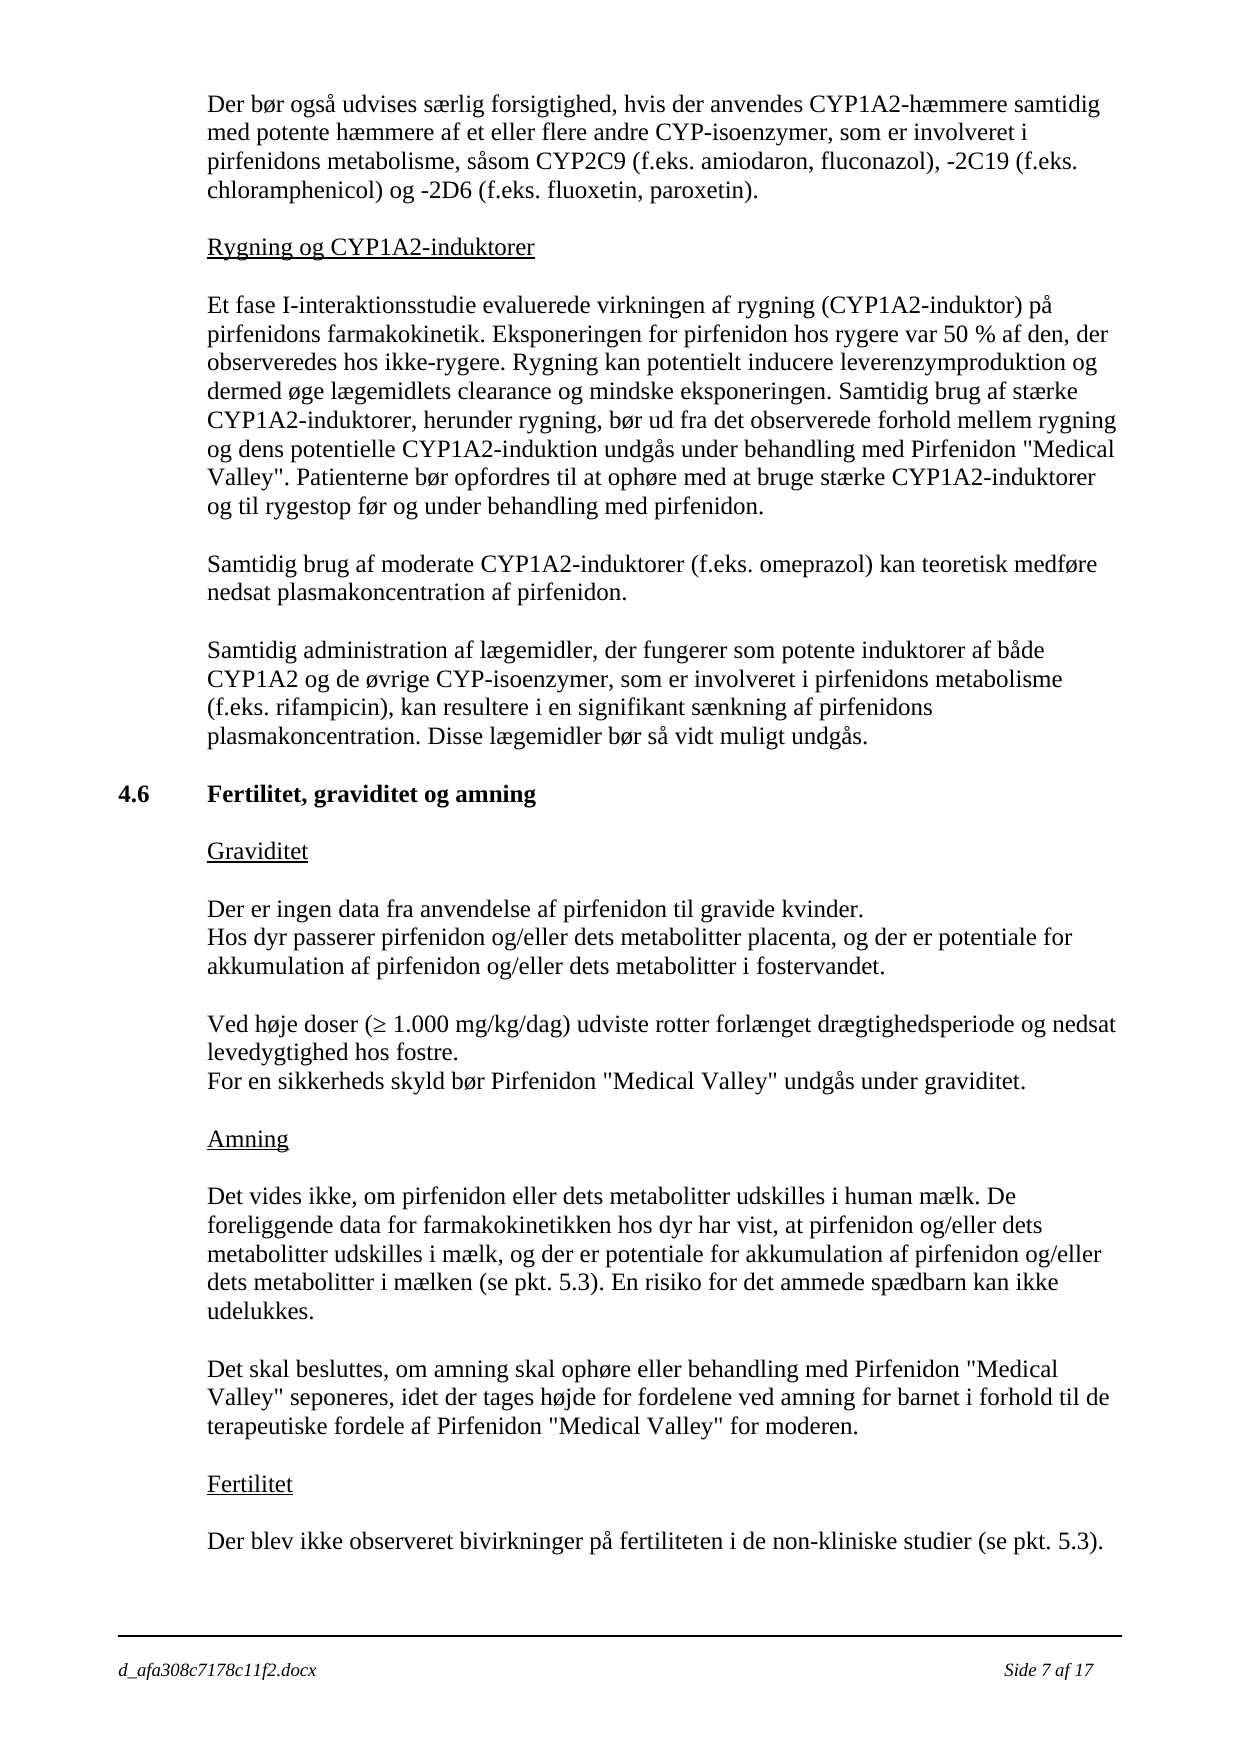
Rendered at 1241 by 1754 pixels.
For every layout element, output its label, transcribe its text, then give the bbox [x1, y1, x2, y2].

text Rygning og CYP1A2-induktorer [207, 232, 1122, 261]
text 4.6 Fertilitet, graviditet og amning [118, 779, 1122, 807]
text Samtidig brug af moderate CYP1A2-induktorer (f.eks. omeprazol) kan teoretisk medføre nedsat plasmakoncentration af pirfenidon. [207, 549, 1122, 606]
text For en sikkerheds skyld bør Pirfenidon "Medical Valley" undgås under graviditet. [207, 1066, 1122, 1095]
text Det vides ikke, om pirfenidon eller dets metabolitter udskilles i human mælk. De foreliggende data for farmakokinetikken hos dyr har vist, at pirfenidon og/eller dets metabolitter udskilles i mælk, og der er potentiale for akkumulation af pirfenidon og/eller dets metabolitter i mælken (se pkt. 5.3). En risiko for det ammede spædbarn kan ikke udelukkes. [207, 1181, 1122, 1325]
text Det skal besluttes, om amning skal ophøre eller behandling med Pirfenidon "Medical Valley" seponeres, idet der tages højde for fordelene ved amning for barnet i forhold til de terapeutiske fordele af Pirfenidon "Medical Valley" for moderen. [207, 1354, 1122, 1440]
text Der bør også udvises særlig forsigtighed, hvis der anvendes CYP1A2-hæmmere samtidig med potente hæmmere af et eller flere andre CYP-isoenzymer, som er involveret i pirfenidons metabolisme, såsom CYP2C9 (f.eks. amiodaron, fluconazol), -2C19 (f.eks. chloramphenicol) og -2D6 (f.eks. fluoxetin, paroxetin). [207, 89, 1122, 204]
text Der blev ikke observeret bivirkninger på fertiliteten i de non-kliniske studier (se pkt. 5.3). [207, 1526, 1122, 1555]
text Samtidig administration af lægemidler, der fungerer som potente induktorer af både CYP1A2 og de øvrige CYP-isoenzymer, som er involveret i pirfenidons metabolisme (f.eks. rifampicin), kan resultere i en signifikant sænkning af pirfenidons plasmakoncentration. Disse lægemidler bør så vidt muligt undgås. [207, 635, 1122, 750]
text Fertilitet [207, 1469, 1122, 1497]
text Der er ingen data fra anvendelse af pirfenidon til gravide kvinder. [207, 894, 1122, 922]
text Amning [207, 1124, 1122, 1152]
text Et fase I-interaktionsstudie evaluerede virkningen af rygning (CYP1A2-induktor) på pirfenidons farmakokinetik. Eksponeringen for pirfenidon hos rygere var 50 % af den, der observeredes hos ikke-rygere. Rygning kan potentielt inducere leverenzymproduktion og dermed øge lægemidlets clearance og mindske eksponeringen. Samtidig brug af stærke CYP1A2-induktorer, herunder rygning, bør ud fra det observerede forhold mellem rygning og dens potentielle CYP1A2-induktion undgås under behandling med Pirfenidon "Medical Valley". Patienterne bør opfordres til at ophøre med at bruge stærke CYP1A2-induktorer og til rygestop før og under behandling med pirfenidon. [207, 290, 1122, 520]
text Ved høje doser (≥ 1.000 mg/kg/dag) udviste rotter forlænget drægtighedsperiode og nedsat levedygtighed hos fostre. [207, 1009, 1122, 1066]
text Graviditet [207, 836, 1122, 865]
text Hos dyr passerer pirfenidon og/eller dets metabolitter placenta, og der er potentiale for akkumulation af pirfenidon og/eller dets metabolitter i fostervandet. [207, 922, 1122, 980]
